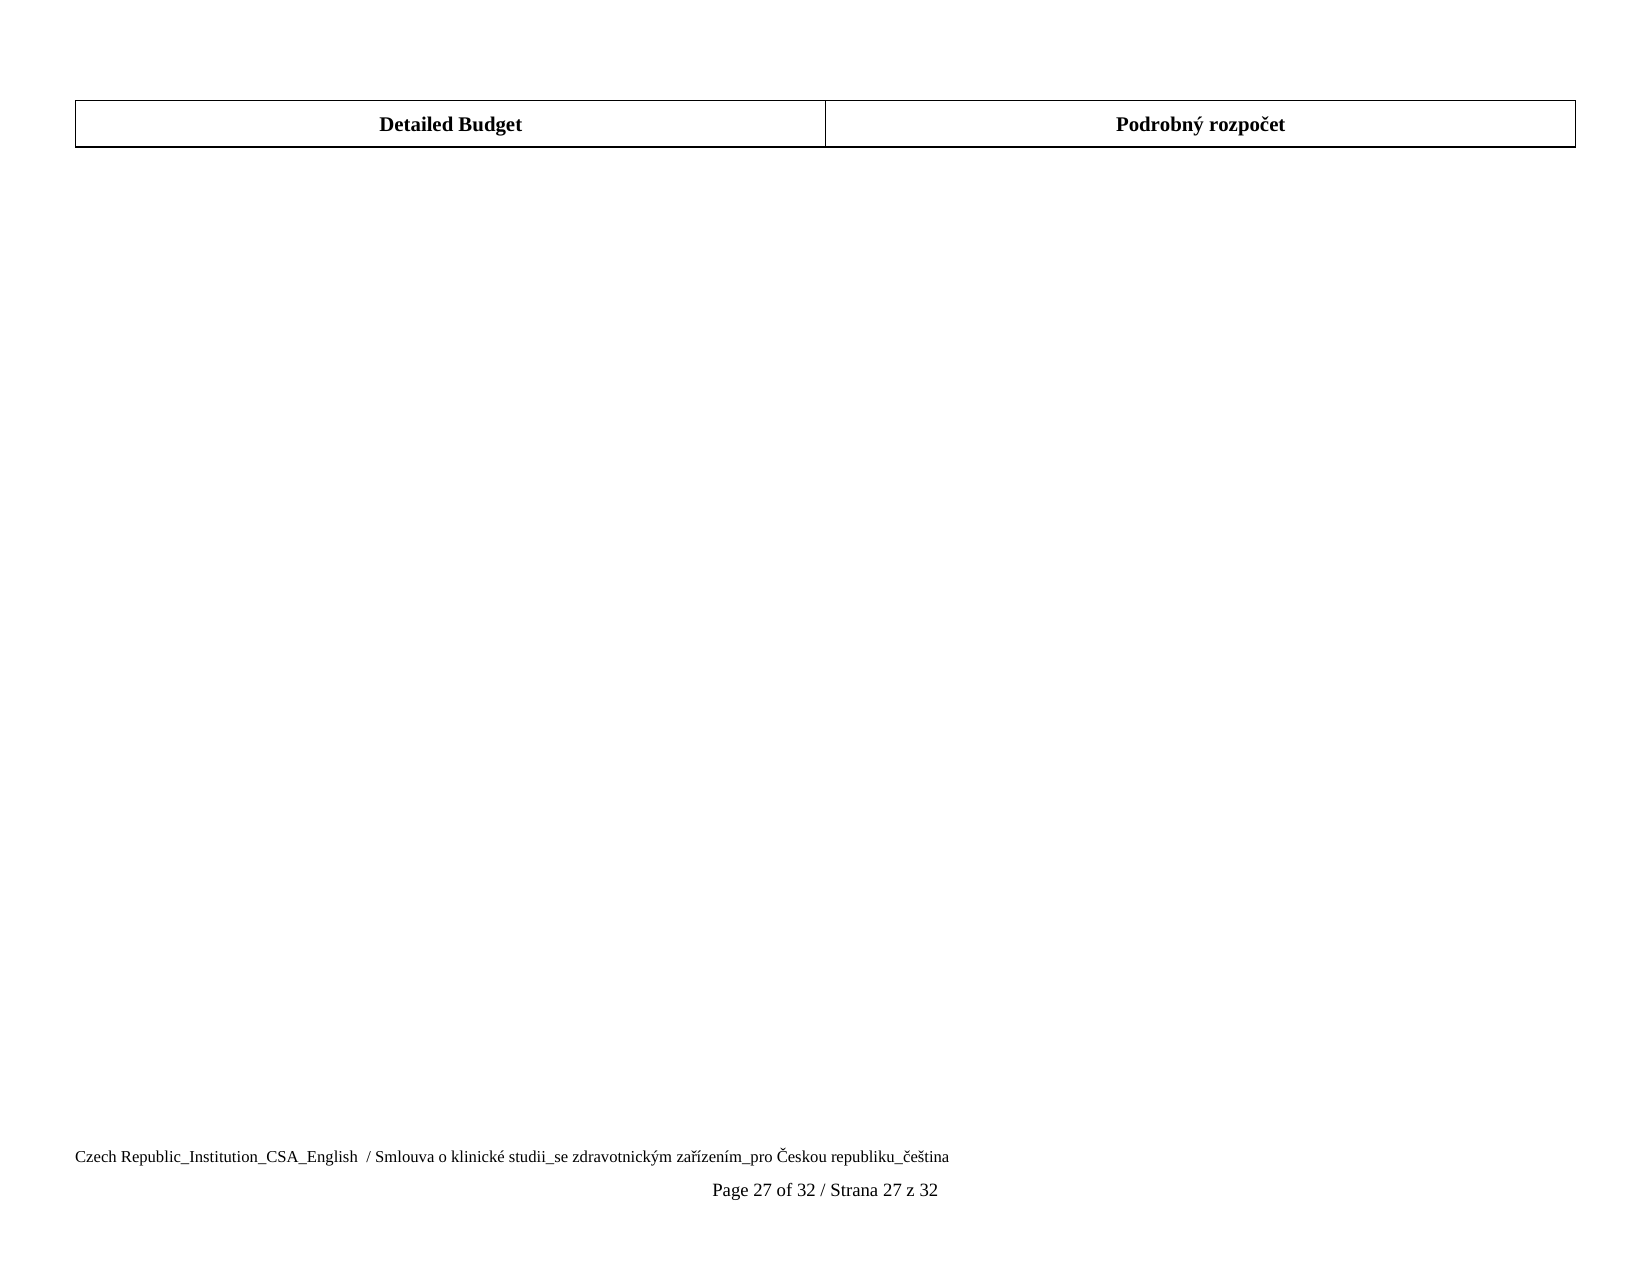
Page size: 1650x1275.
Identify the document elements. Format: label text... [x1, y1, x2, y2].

table_header Detailed Budget [76, 101, 825, 146]
table_header Podrobný rozpočet [826, 101, 1575, 146]
